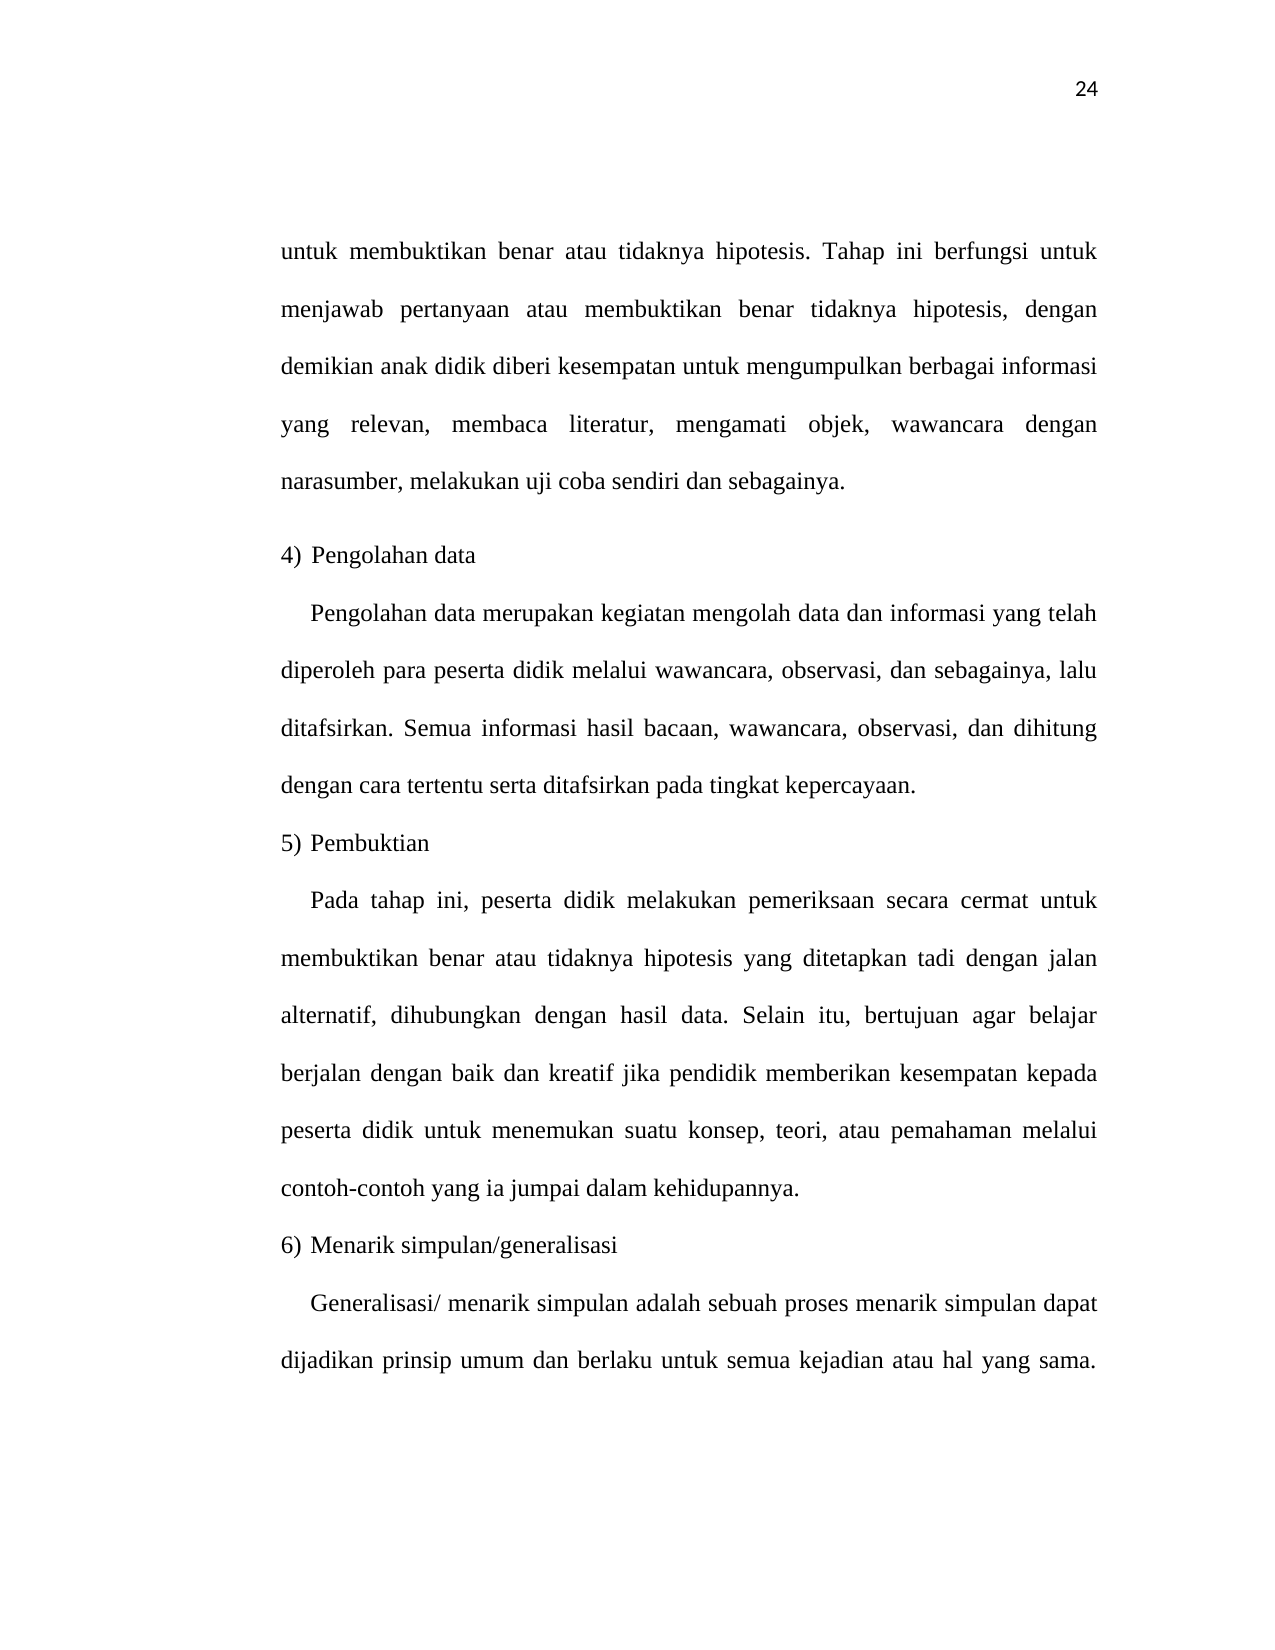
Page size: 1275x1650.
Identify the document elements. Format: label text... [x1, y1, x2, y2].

text Pada tahap ini, peserta didik melakukan pemeriksaan secara cermat untuk membuktikan benar atau tidaknya hipotesis yang ditetapkan tadi dengan jalan alternatif, dihubungkan dengan hasil data. Selain itu, bertujuan agar belajar berjalan dengan baik dan kreatif jika pendidik memberikan kesempatan kepada peserta didik untuk menemukan suatu konsep, teori, atau pemahaman melalui contoh-contoh yang ia jumpai dalam kehidupannya. [281, 885, 1098, 1202]
list Menarik simpulan/generalisasi [281, 1230, 1098, 1259]
list Pembuktian [281, 828, 1098, 857]
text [281, 1288, 1098, 1374]
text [281, 236, 1098, 495]
text Pengolahan data merupakan kegiatan mengolah data dan informasi yang telah diperoleh para peserta didik melalui wawancara, observasi, dan sebagainya, lalu ditafsirkan. Semua informasi hasil bacaan, wawancara, observasi, dan dihitung dengan cara tertentu serta ditafsirkan pada tingkat kepercayaan. [281, 598, 1098, 799]
list Pengolahan data [281, 540, 1098, 569]
